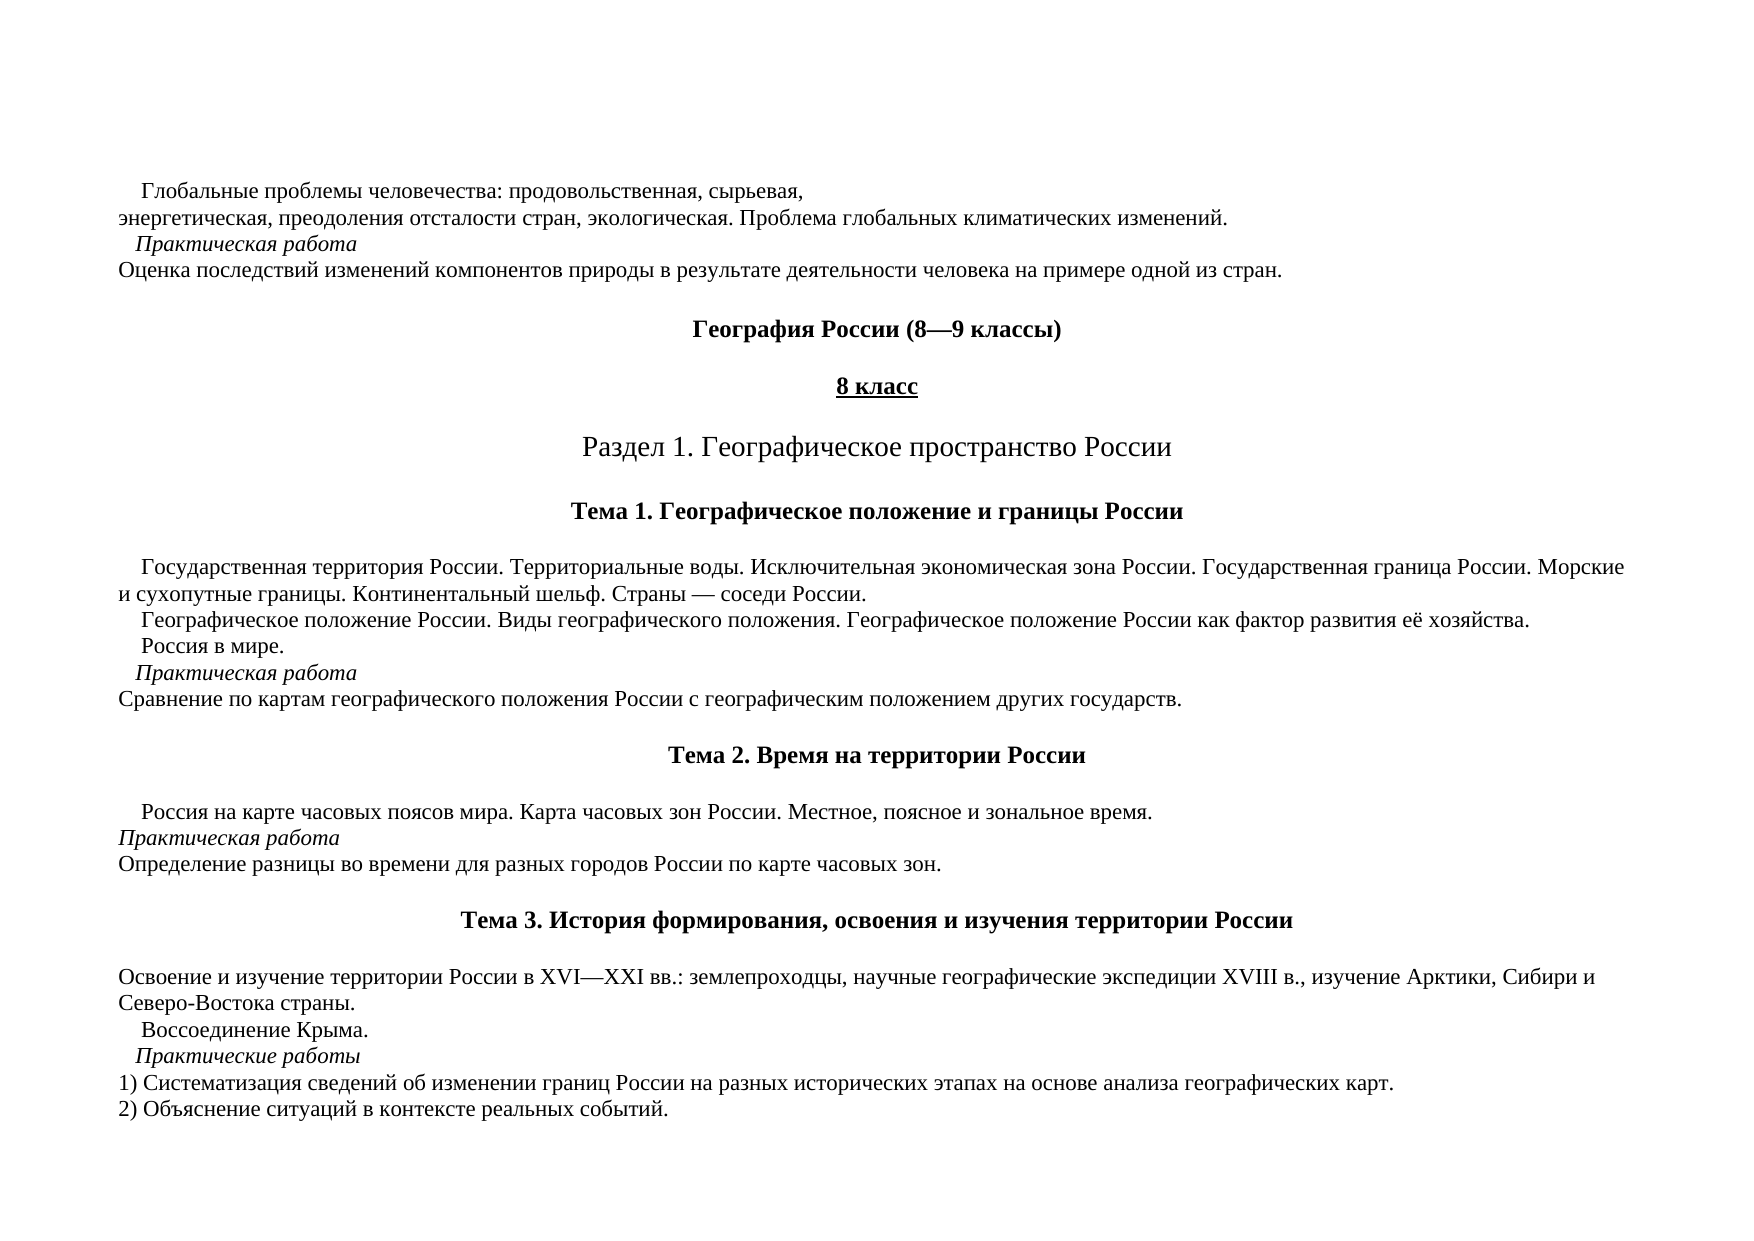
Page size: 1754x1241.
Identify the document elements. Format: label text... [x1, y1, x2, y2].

text Практическая работа [118, 230, 1636, 256]
text Глобальные проблемы человечества: продовольственная, сырьевая, [118, 177, 1636, 203]
text энергетическая, преодоления отсталости стран, экологическая. Проблема глобальных климатических изменений. [118, 203, 1636, 230]
text Тема 2. Время на территории России [118, 740, 1636, 769]
text 2) Объяснение ситуаций в контексте реальных событий. [118, 1095, 1636, 1121]
text Освоение и изучение территории России в XVI—XXI вв.: землепроходцы, научные географические экспедиции XVIII в., изучение Арктики, Сибири и Северо-Востока страны. [118, 963, 1636, 1016]
text Тема 3. История формирования, освоения и изучения территории России [118, 906, 1636, 934]
text Воссоединение Крыма. [118, 1016, 1636, 1042]
text Практическая работа [118, 824, 1636, 851]
text Тема 1. Географическое положение и границы России [118, 496, 1636, 525]
text Раздел 1. Географическое пространство России [118, 429, 1636, 462]
text 8 класс [118, 371, 1636, 400]
text Сравнение по картам географического положения России с географическим положением других государств. [118, 685, 1636, 712]
text Оценка последствий изменений компонентов природы в результате деятельности человека на примере одной из стран. [118, 256, 1636, 283]
text Определение разницы во времени для разных городов России по карте часовых зон. [118, 851, 1636, 877]
text Россия в мире. [118, 632, 1636, 659]
text Практическая работа [118, 659, 1636, 685]
text Россия на карте часовых поясов мира. Карта часовых зон России. Местное, поясное и зональное время. [118, 798, 1636, 824]
text География России (8—9 классы) [118, 314, 1636, 343]
text 1) Систематизация сведений об изменении границ России на разных исторических этапах на основе анализа географических карт. [118, 1068, 1636, 1095]
text Практические работы [118, 1042, 1636, 1068]
text Государственная территория России. Территориальные воды. Исключительная экономическая зона России. Государственная граница России. Морские и сухопутные границы. Континентальный шельф. Страны — соседи России. [118, 553, 1636, 606]
text Географическое положение России. Виды географического положения. Географическое положение России как фактор развития её хозяйства. [118, 606, 1636, 632]
